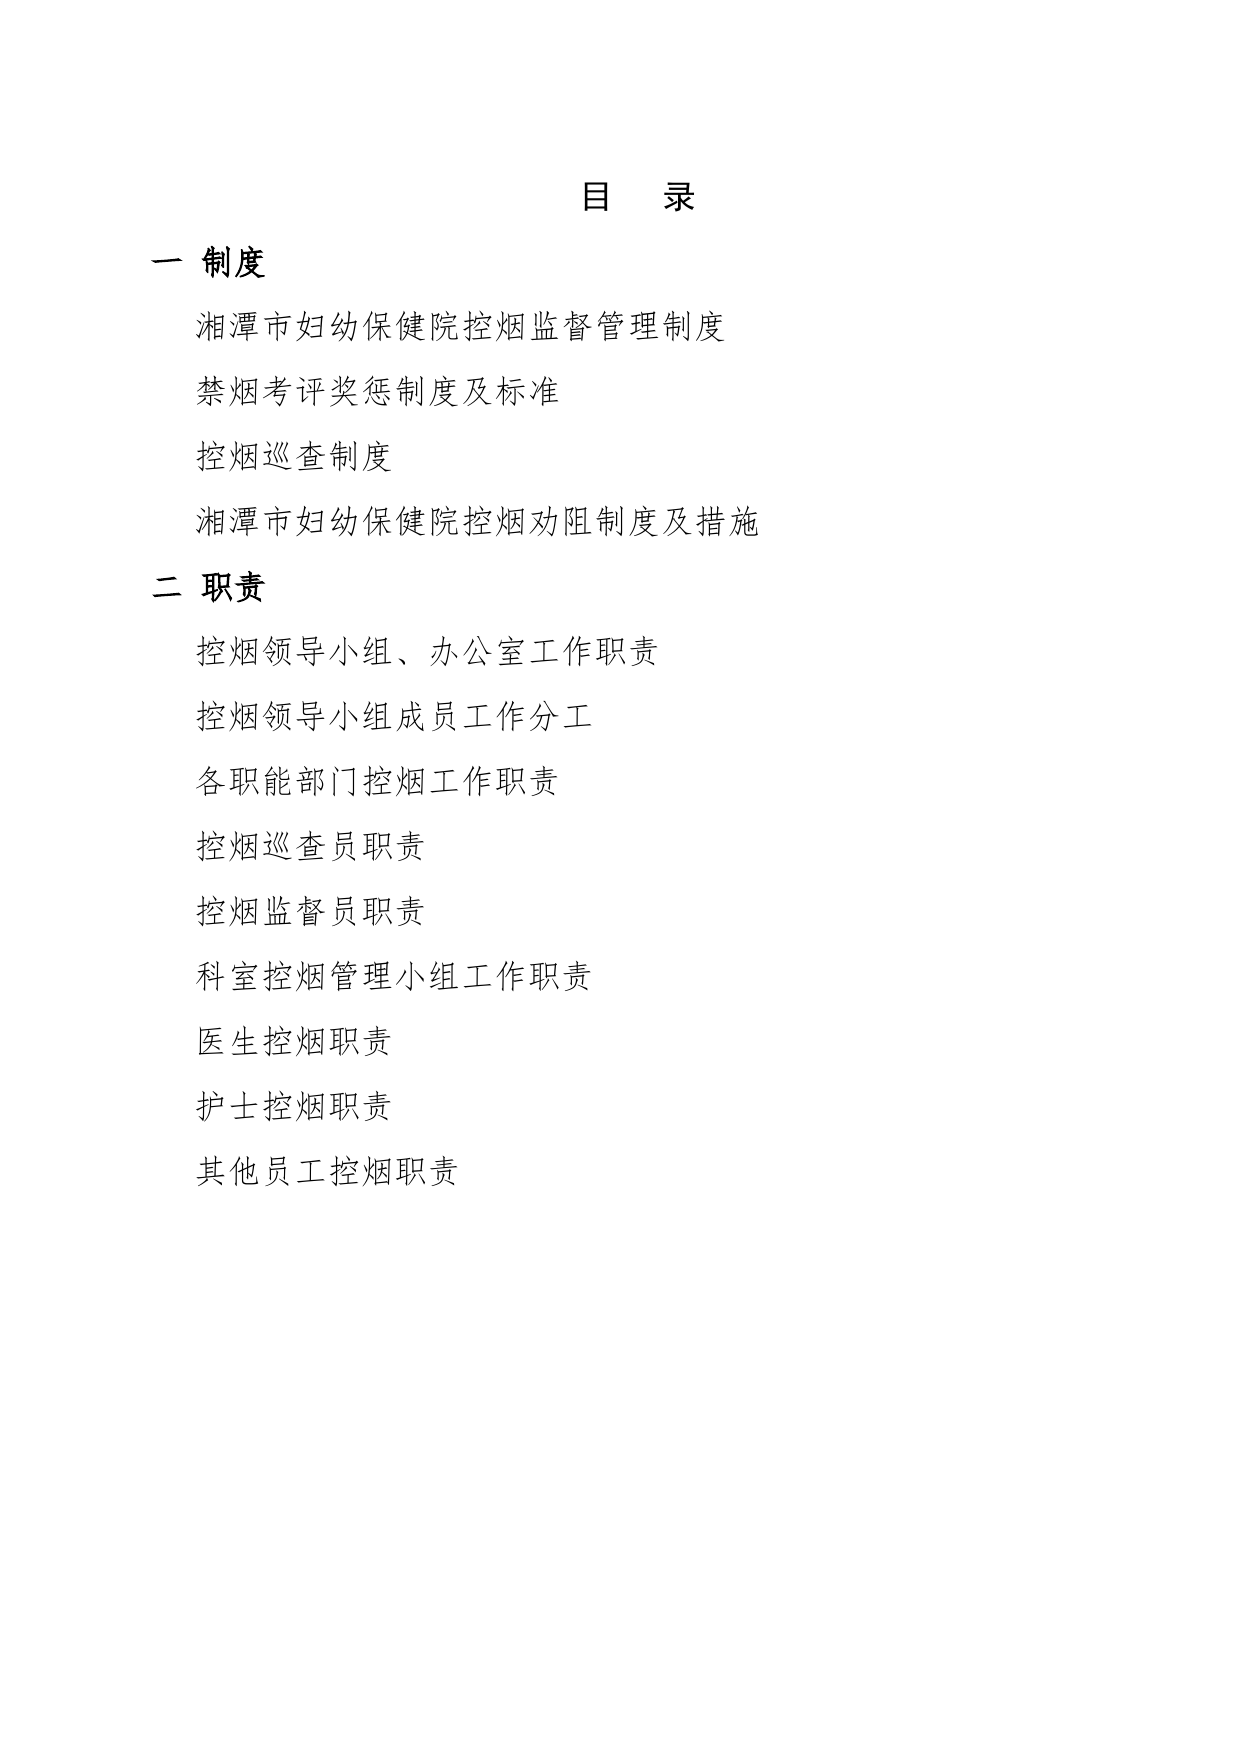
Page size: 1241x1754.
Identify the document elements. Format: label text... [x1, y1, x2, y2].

text 禁烟考评奖惩制度及标准 [194, 357, 1125, 422]
text 控烟领导小组、办公室工作职责 [194, 617, 1125, 682]
text 控烟巡查员职责 [194, 812, 1125, 877]
text 二 职责 [150, 552, 1125, 617]
text 目 录 [150, 162, 1125, 227]
text 科室控烟管理小组工作职责 [194, 942, 1125, 1007]
text 湘潭市妇幼保健院控烟监督管理制度 [194, 292, 1125, 357]
text 医生控烟职责 [194, 1007, 1125, 1072]
text 其他员工控烟职责 [194, 1137, 1125, 1202]
text 控烟监督员职责 [194, 877, 1125, 942]
text 各职能部门控烟工作职责 [194, 747, 1125, 812]
text 湘潭市妇幼保健院控烟劝阻制度及措施 [194, 487, 1125, 552]
text 控烟领导小组成员工作分工 [194, 682, 1125, 747]
text 一 制度 [150, 227, 1125, 292]
text 控烟巡查制度 [194, 422, 1125, 487]
text 护士控烟职责 [194, 1072, 1125, 1137]
